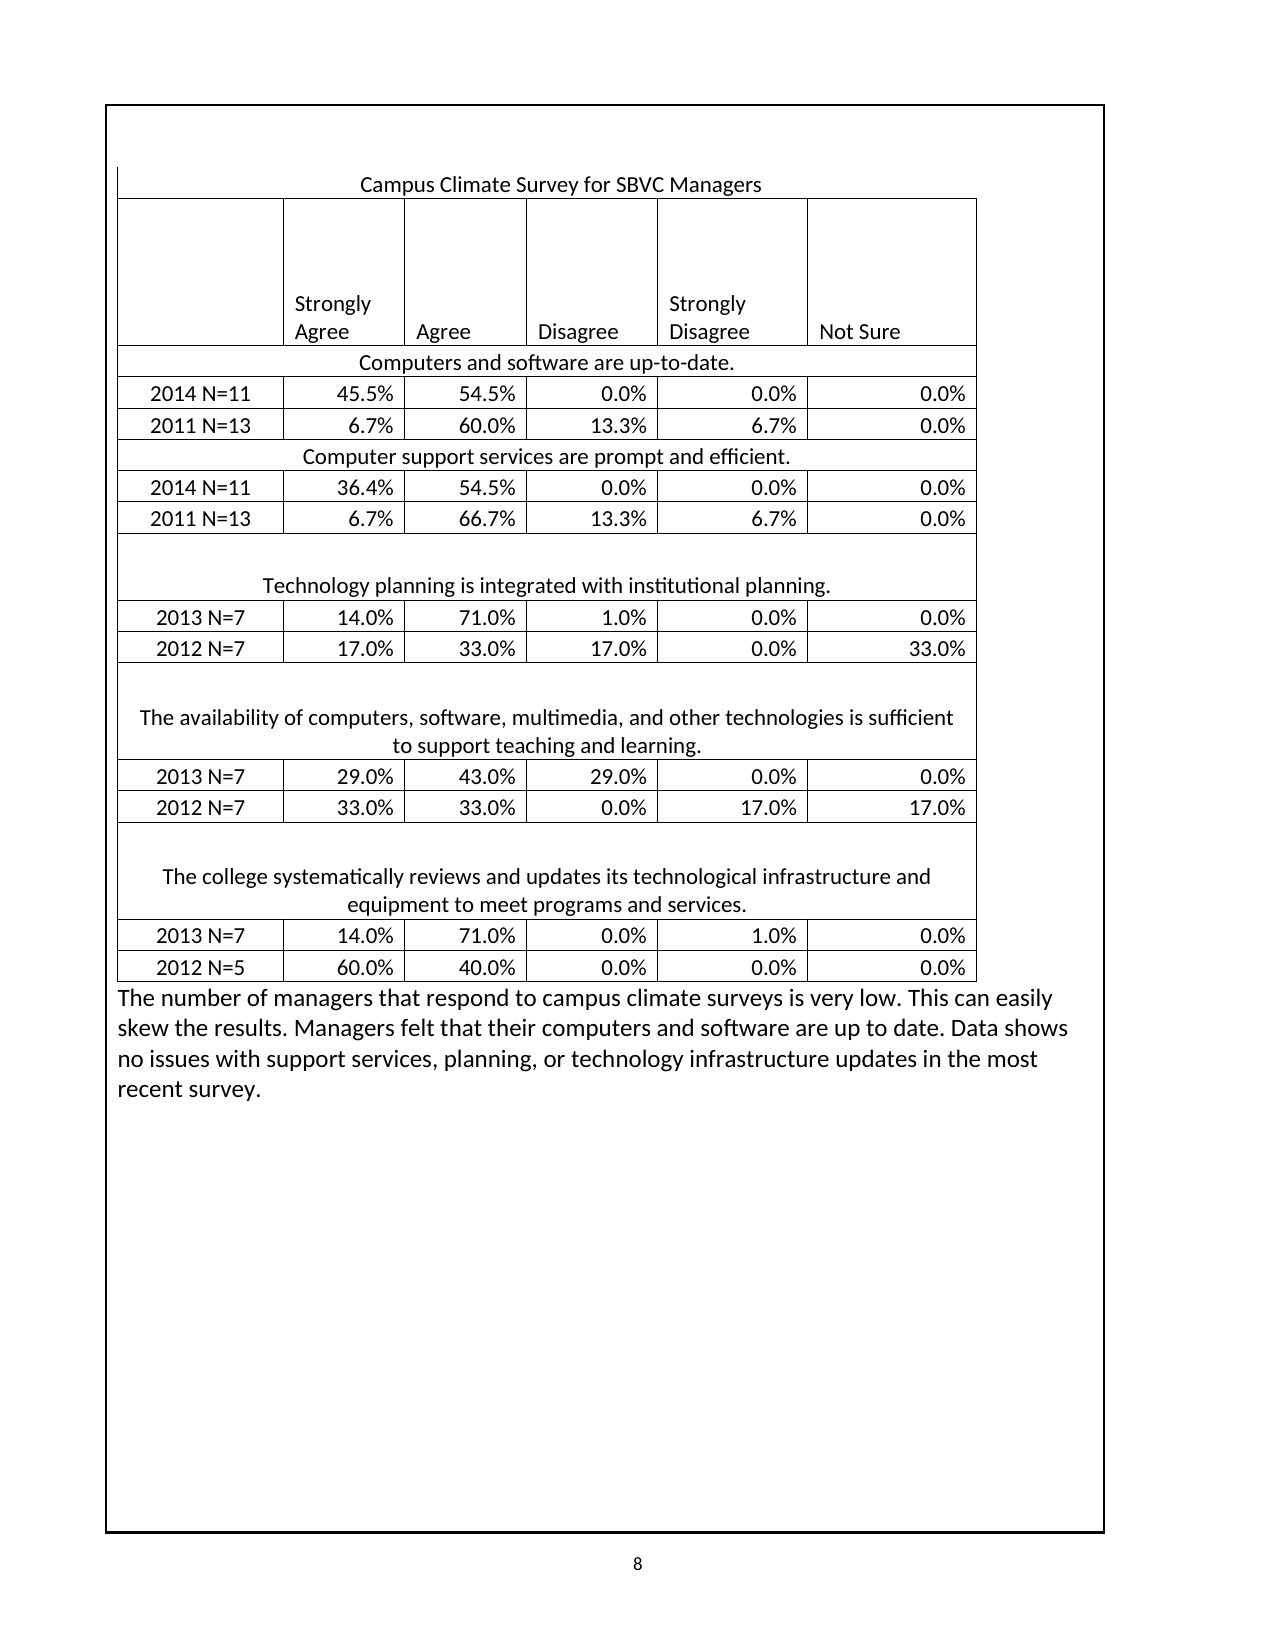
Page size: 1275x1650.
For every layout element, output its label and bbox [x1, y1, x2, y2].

table_header [107, 106, 1103, 1531]
